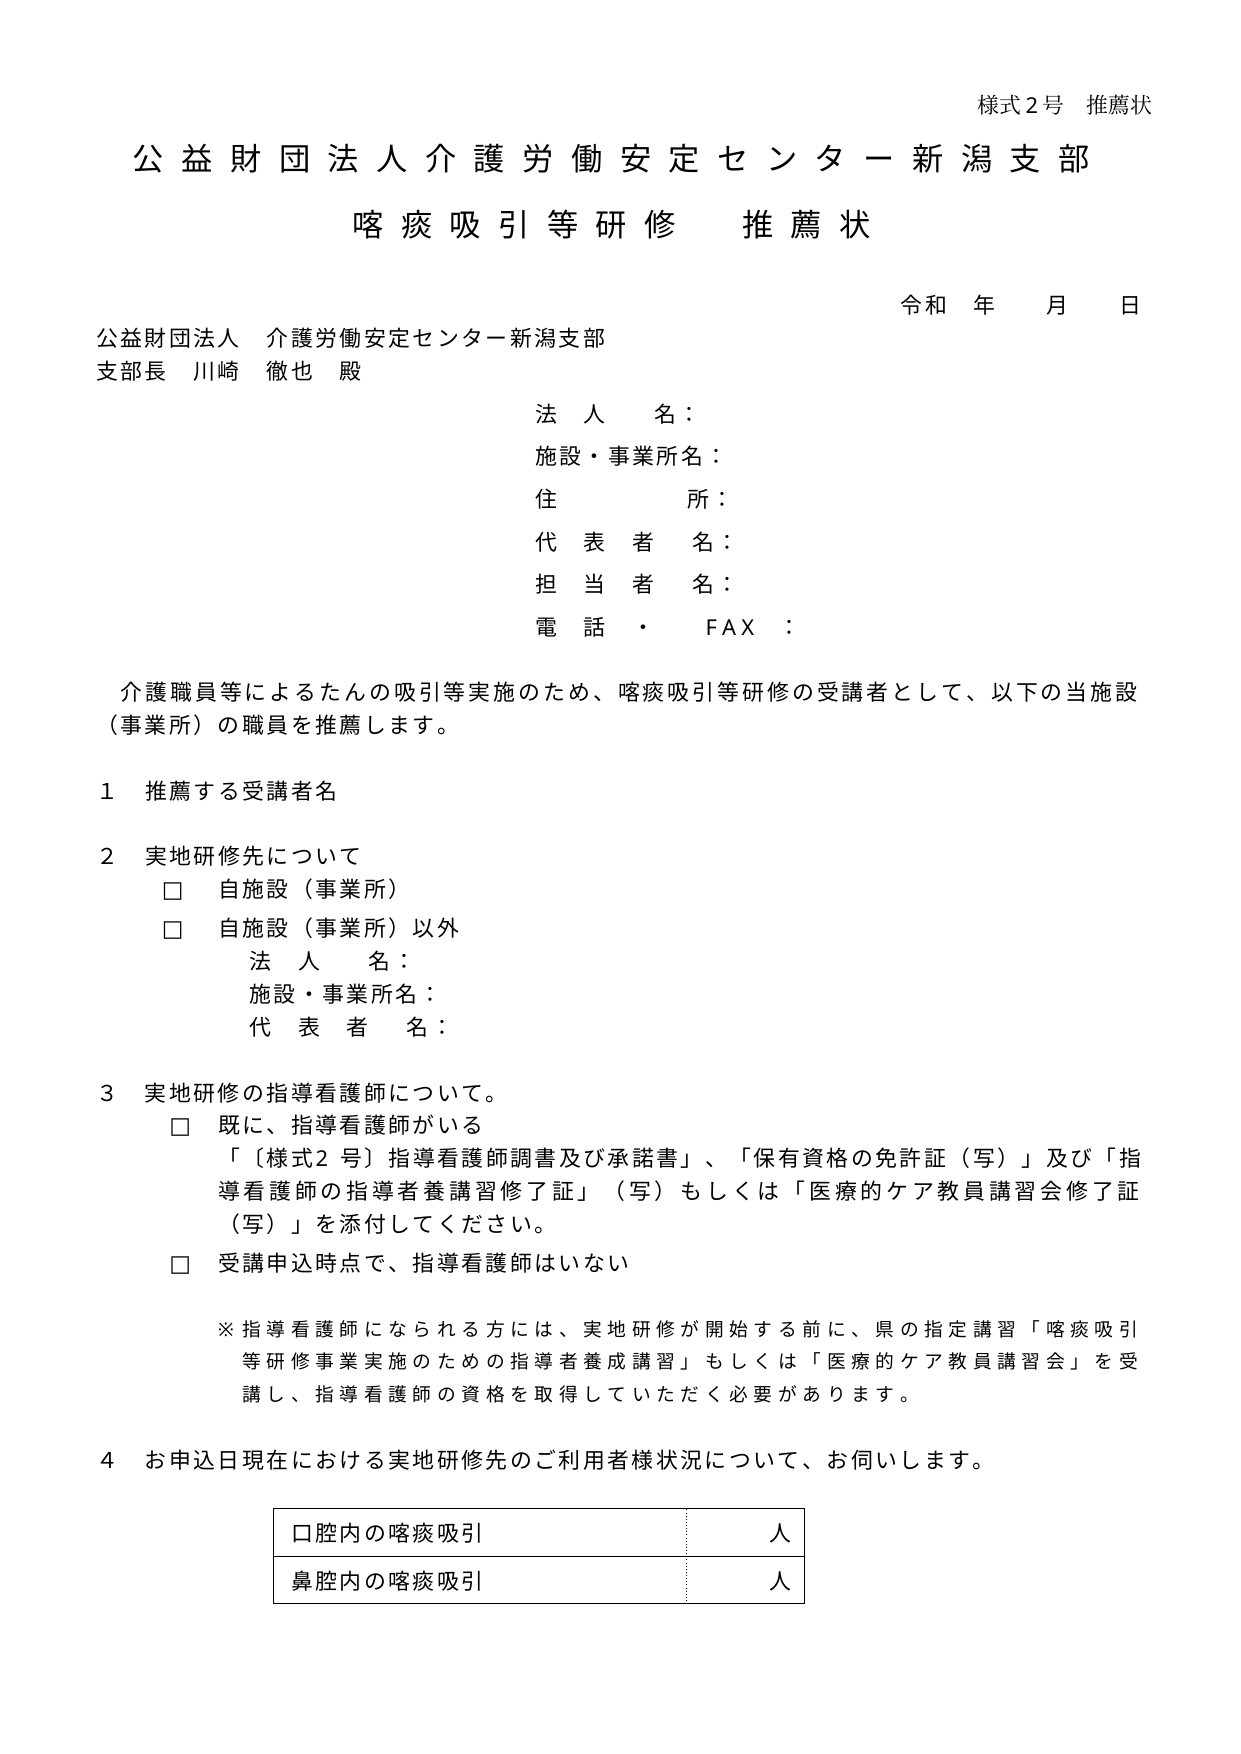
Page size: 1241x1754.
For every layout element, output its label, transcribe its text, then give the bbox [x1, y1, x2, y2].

text 電話・FAX： [521, 609, 1144, 642]
text 支部長 川崎 徹也 殿 [96, 353, 1144, 386]
text 施設・事業所名： [521, 439, 1144, 472]
text ※指導看護師になられる方には、実地研修が開始する前に、県の指定講習「喀痰吸引等研修事業実施のための指導者養成講習」もしくは「医療的ケア教員講習会」を受講し、指導看護師の資格を取得していただく必要があります。 [206, 1311, 1144, 1410]
text 担当者名： [521, 567, 1144, 599]
list 推薦する受講者名 [96, 773, 1144, 806]
text 公益財団法人介護労働安定センター新潟支部 喀痰吸引等研修 推薦状 [96, 124, 1144, 255]
text □ 自施設（事業所） [96, 872, 1144, 904]
table_cell 鼻腔内の喀痰吸引 [274, 1557, 687, 1603]
text 法人名： [521, 396, 1144, 429]
text □ 自施設（事業所）以外 [96, 911, 1144, 944]
list 受講申込時点で、指導看護師はいない [162, 1246, 1144, 1278]
text ３ 実地研修の指導看護師について。 [96, 1075, 1144, 1108]
list 実地研修先について [96, 839, 1144, 872]
text 代表者名： [521, 524, 1144, 557]
text 法人名： [96, 944, 1144, 977]
text 「〔様式2号〕指導看護師調書及び承諾書」、「保有資格の免許証（写）」及び「指導看護師の指導者養講習修了証」（写）もしくは「医療的ケア教員講習会修了証（写）」を添付してください。 [206, 1141, 1144, 1239]
table_header 口腔内の喀痰吸引 [274, 1509, 687, 1556]
text 令和 年 月 日 [96, 288, 1144, 321]
table_header 人 [687, 1509, 804, 1556]
text 介護職員等によるたんの吸引等実施のため、喀痰吸引等研修の受講者として、以下の当施設（事業所）の職員を推薦します。 [96, 675, 1144, 740]
text 施設・事業所名： [96, 977, 1144, 1009]
text ４ お申込日現在における実地研修先のご利用者様状況について、お伺いします。 [96, 1443, 1144, 1475]
table_cell 人 [687, 1557, 804, 1603]
text 公益財団法人 介護労働安定センター新潟支部 [96, 321, 1144, 353]
text 住所： [521, 481, 1144, 514]
list 既に、指導看護師がいる [162, 1108, 1144, 1141]
text 代表者名： [96, 1009, 1144, 1042]
